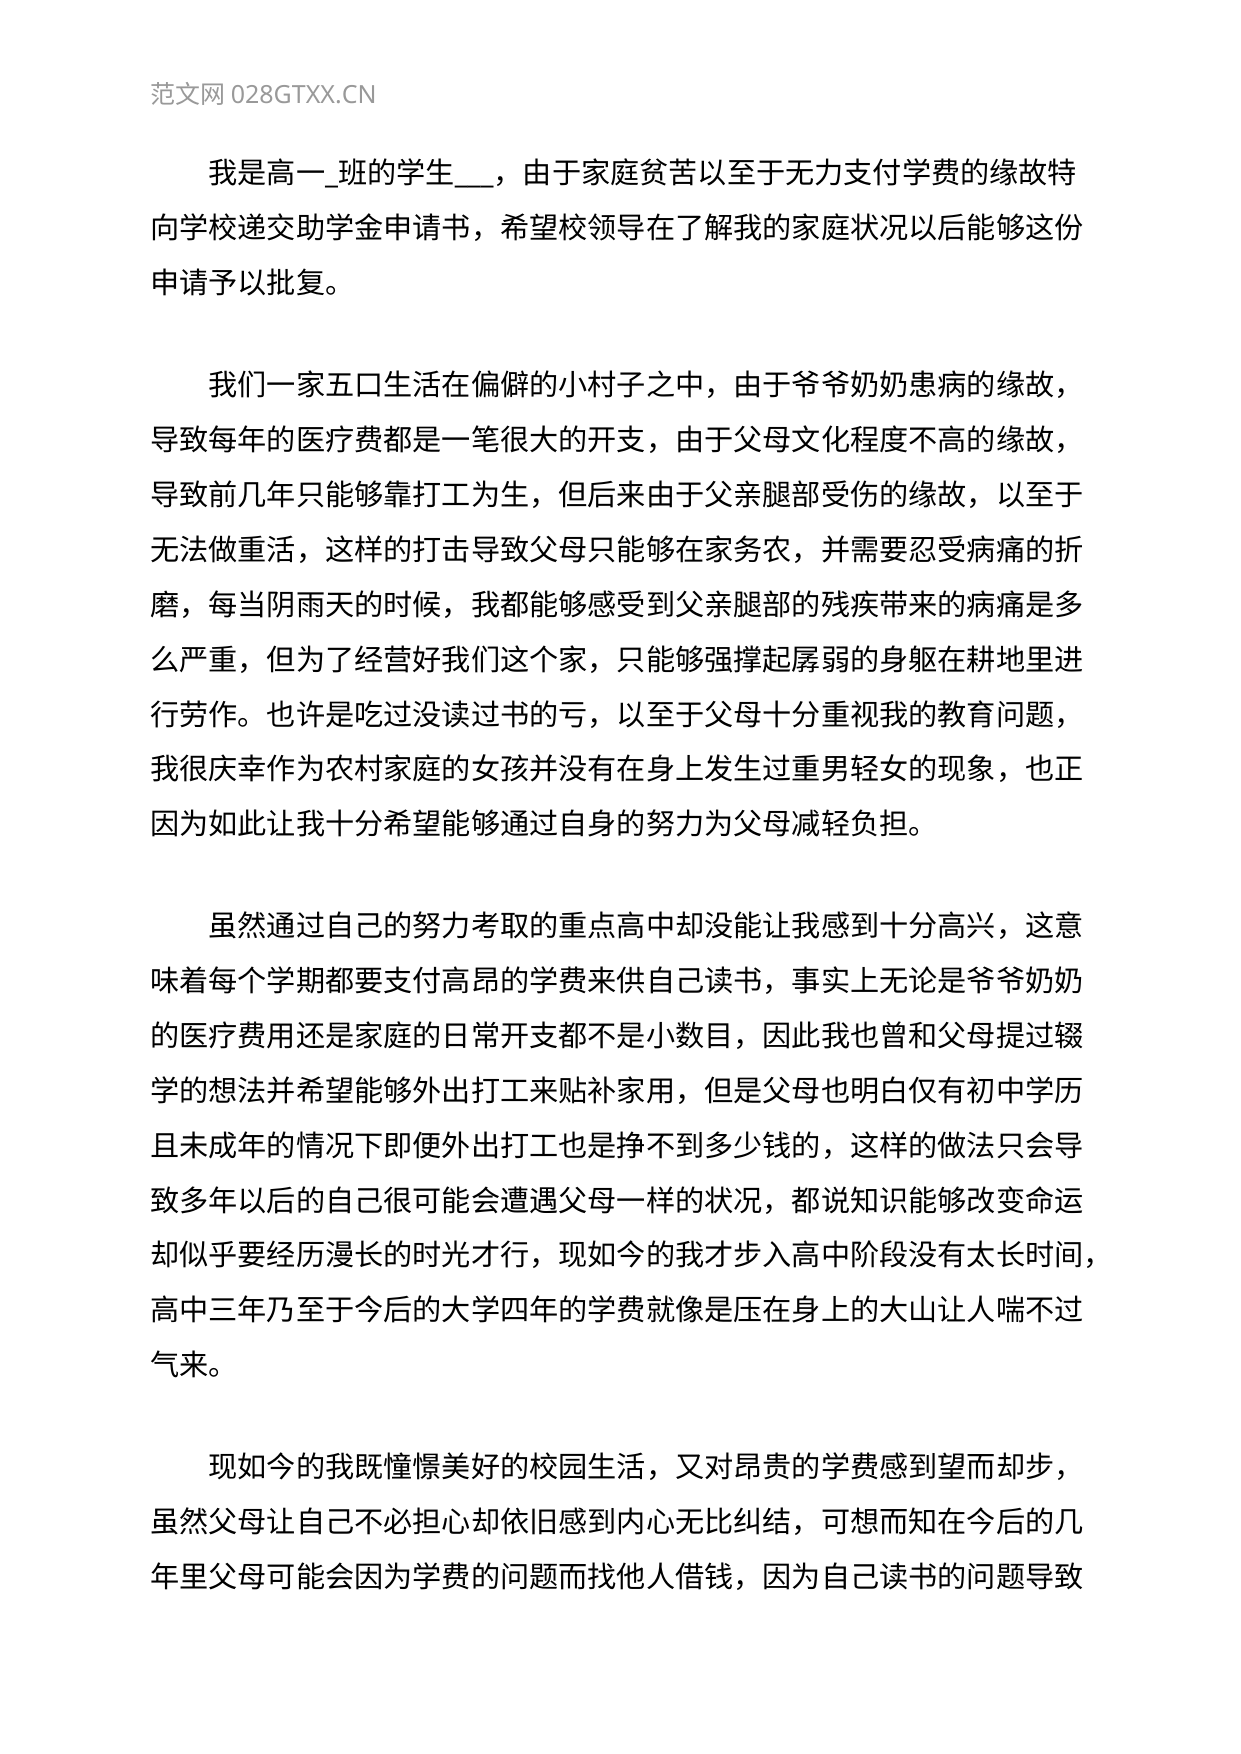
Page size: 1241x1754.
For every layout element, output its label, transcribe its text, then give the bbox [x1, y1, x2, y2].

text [150, 1443, 1090, 1596]
text 我们一家五口生活在偏僻的小村子之中，由于爷爷奶奶患病的缘故，导致每年的医疗费都是一笔很大的开支，由于父母文化程度不高的缘故，导致前几年只能够靠打工为生，但后来由于父亲腿部受伤的缘故，以至于无法做重活，这样的打击导致父母只能够在家务农，并需要忍受病痛的折磨，每当阴雨天的时候，我都能够感受到父亲腿部的残疾带来的病痛是多么严重，但为了经营好我们这个家，只能够强撑起孱弱的身躯在耕地里进行劳作。也许是吃过没读过书的亏，以至于父母十分重视我的教育问题，我很庆幸作为农村家庭的女孩并没有在身上发生过重男轻女的现象，也正因为如此让我十分希望能够通过自身的努力为父母减轻负担。 [150, 362, 1090, 843]
text 我是高一_班的学生___，由于家庭贫苦以至于无力支付学费的缘故特向学校递交助学金申请书，希望校领导在了解我的家庭状况以后能够这份申请予以批复。 [150, 150, 1090, 302]
text 虽然通过自己的努力考取的重点高中却没能让我感到十分高兴，这意味着每个学期都要支付高昂的学费来供自己读书，事实上无论是爷爷奶奶的医疗费用还是家庭的日常开支都不是小数目，因此我也曾和父母提过辍学的想法并希望能够外出打工来贴补家用，但是父母也明白仅有初中学历且未成年的情况下即便外出打工也是挣不到多少钱的，这样的做法只会导致多年以后的自己很可能会遭遇父母一样的状况，都说知识能够改变命运却似乎要经历漫长的时光才行，现如今的我才步入高中阶段没有太长时间，高中三年乃至于今后的大学四年的学费就像是压在身上的大山让人喘不过气来。 [150, 903, 1090, 1384]
